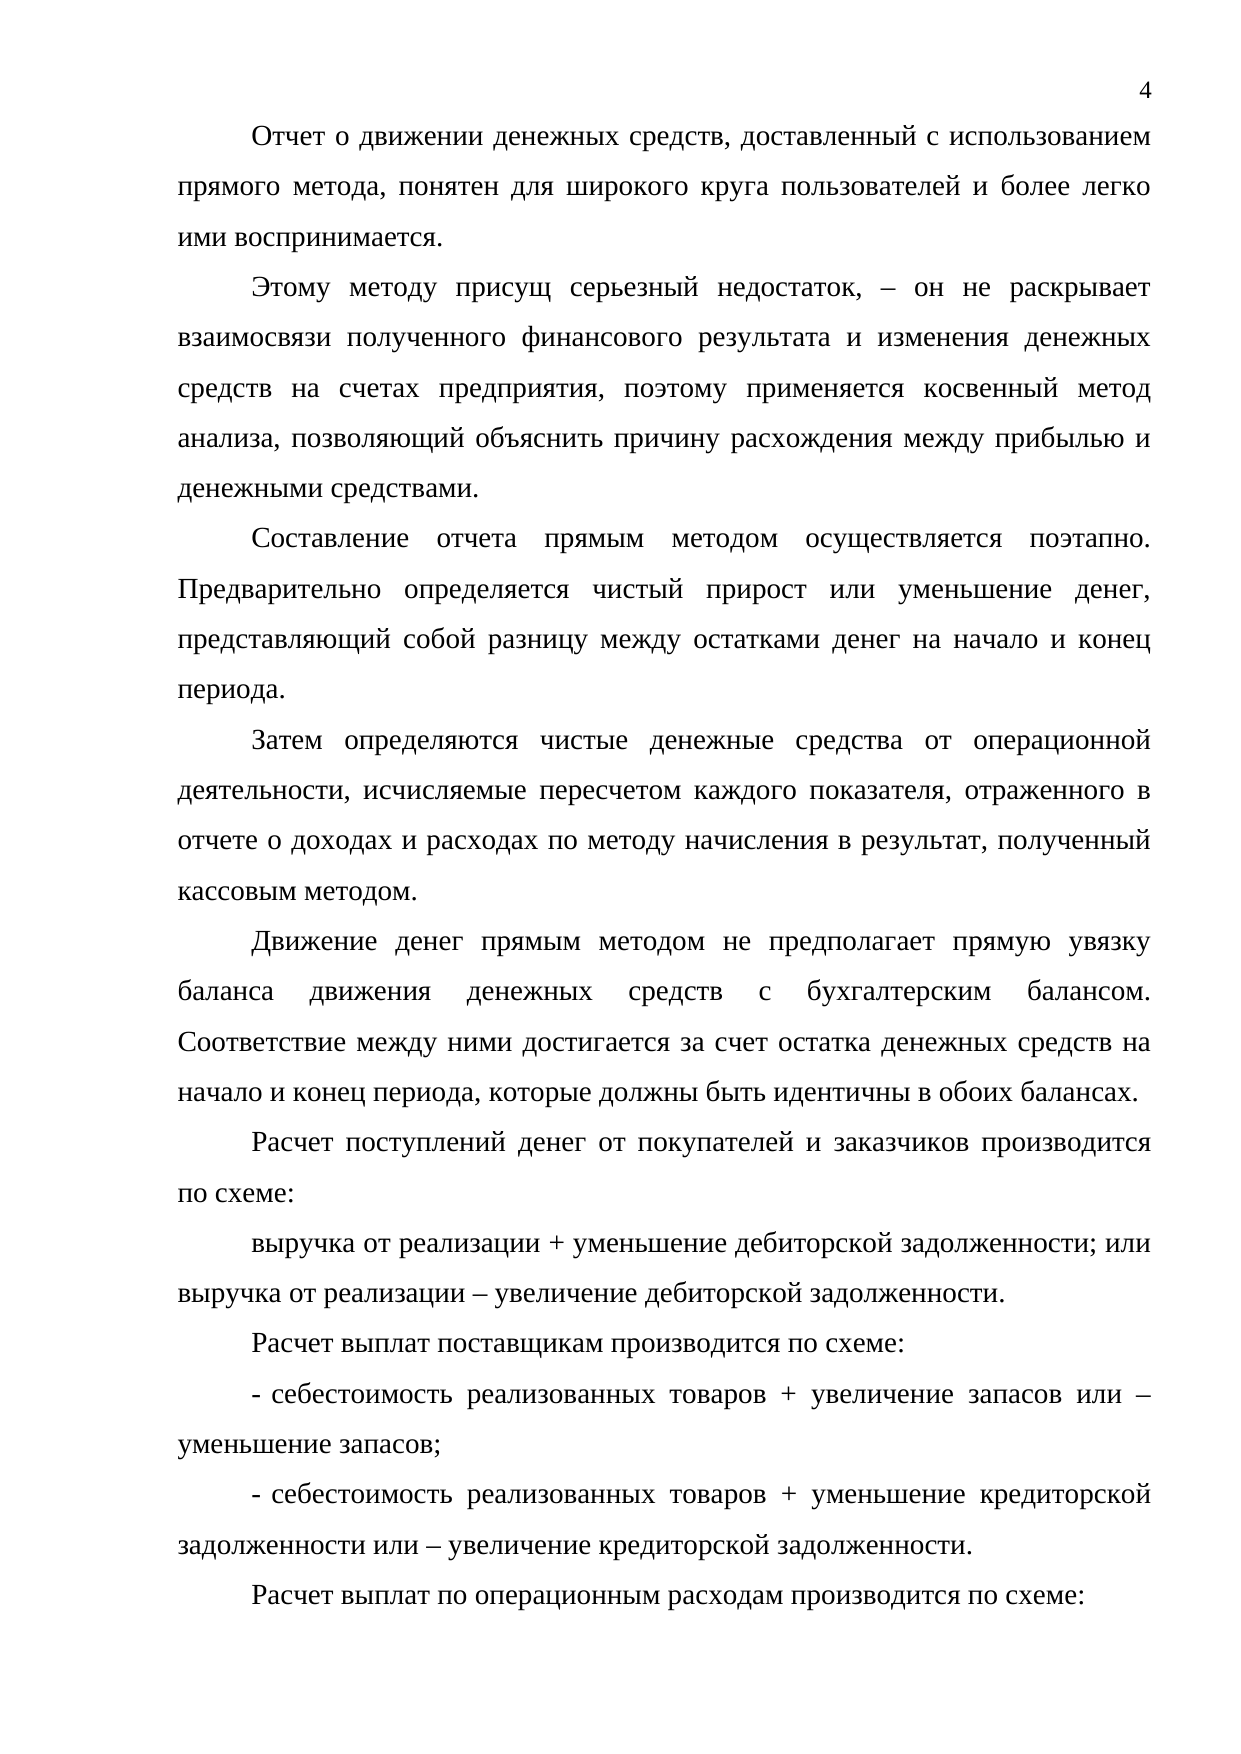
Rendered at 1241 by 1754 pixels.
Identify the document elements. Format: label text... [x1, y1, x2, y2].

text Составление отчета прямым методом осуществляется поэтапно. Предварительно определяется чистый прирост или уменьшение денег, представляющий собой разницу между остатками денег на начало и конец периода. [177, 521, 1152, 705]
text выручка от реализации + уменьшение дебиторской задолженности; или выручка от реализации – увеличение дебиторской задолженности. [177, 1225, 1152, 1309]
list себестоимость реализованных товаров + увеличение запасов или – уменьшение запасов; [177, 1376, 1152, 1460]
text Отчет о движении денежных средств, доставленный с использованием прямого метода, понятен для широкого круга пользователей и более легко ими воспринимается. [177, 118, 1152, 252]
list себестоимость реализованных товаров + уменьшение кредиторской задолженности или – увеличение кредиторской задолженности. [177, 1477, 1152, 1560]
text Расчет поступлений денег от покупателей и заказчиков производится по схеме: [177, 1124, 1152, 1208]
text Расчет выплат поставщикам производится по схеме: [177, 1326, 1152, 1359]
text Этому методу присущ серьезный недостаток, – он не раскрывает взаимосвязи полученного финансового результата и изменения денежных средств на счетах предприятия, поэтому применяется косвенный метод анализа, позволяющий объяснить причину расхождения между прибылью и денежными средствами. [177, 269, 1152, 504]
text Затем определяются чистые денежные средства от операционной деятельности, исчисляемые пересчетом каждого показателя, отраженного в отчете о доходах и расходах по методу начисления в результат, полученный кассовым методом. [177, 722, 1152, 906]
text Движение денег прямым методом не предполагает прямую увязку баланса движения денежных средств с бухгалтерским балансом. Соответствие между ними достигается за счет остатка денежных средств на начало и конец периода, которые должны быть идентичны в обоих балансах. [177, 923, 1152, 1108]
text Расчет выплат по операционным расходам производится по схеме: [177, 1577, 1152, 1611]
